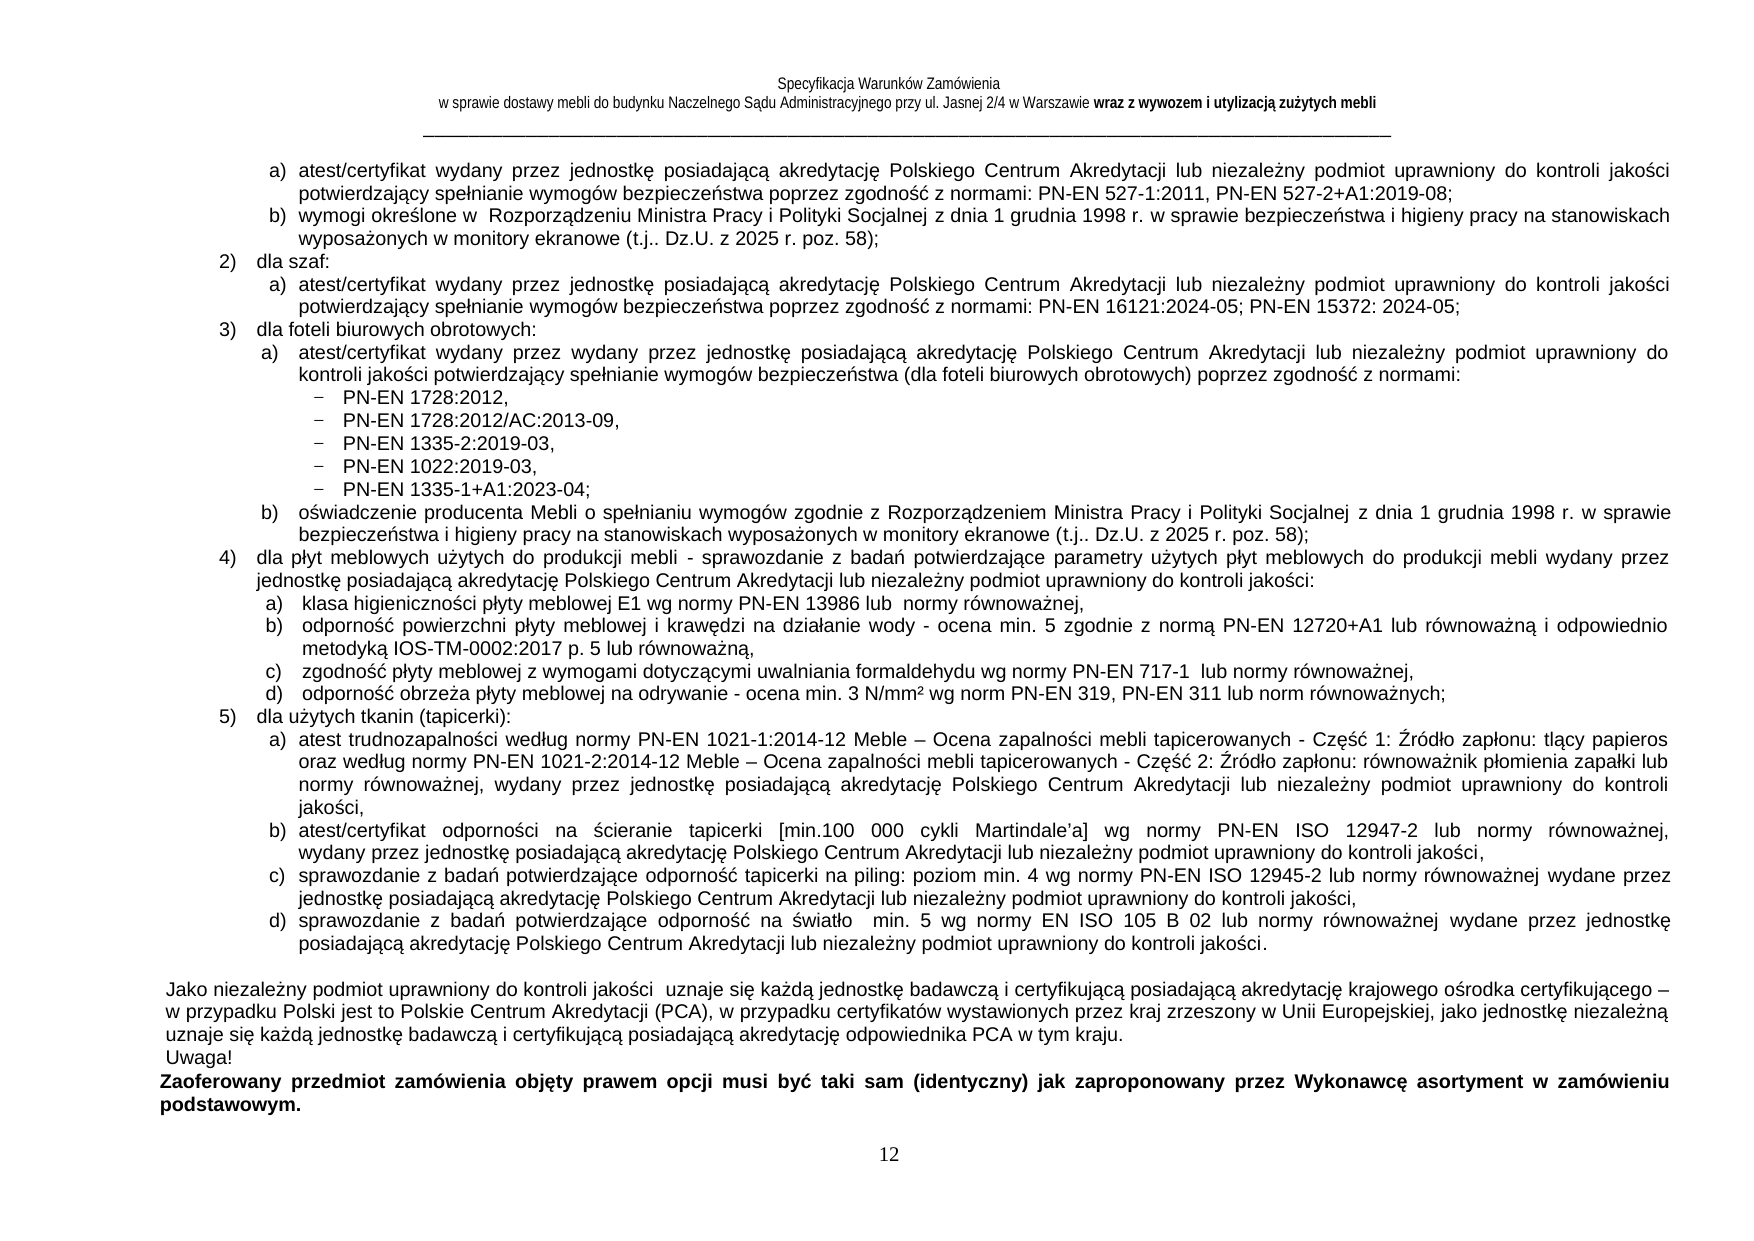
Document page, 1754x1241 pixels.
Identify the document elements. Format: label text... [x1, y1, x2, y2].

list atest/certyfikat odporności na ścieranie tapicerki [min.100 000 cykli Martindale’a] wg normy PN-EN ISO 12947-2 lub normy równoważnej, wydany przez jednostkę posiadającą akredytację Polskiego Centrum Akredytacji lub niezależny podmiot uprawniony do kontroli jakości, [269, 818, 1671, 864]
list Zaoferowany przedmiot zamówienia objęty prawem opcji musi być taki sam (identyczny) jak zaproponowany przez Wykonawcę asortyment w zamówieniu podstawowym. [159, 1070, 1671, 1116]
list PN-EN 1728:2012, [313, 386, 1671, 409]
list PN-EN 1728:2012/AC:2013-09, [313, 409, 1671, 432]
list dla użytych tkanin (tapicerki): [219, 705, 1671, 728]
list klasa higieniczności płyty meblowej E1 wg normy PN-EN 13986 lub normy równoważnej, [265, 591, 1671, 614]
list atest/certyfikat wydany przez jednostkę posiadającą akredytację Polskiego Centrum Akredytacji lub niezależny podmiot uprawniony do kontroli jakości potwierdzający spełnianie wymogów bezpieczeństwa poprzez zgodność z normami: PN-EN 16121:2024-05; PN-EN 15372: 2024-05; [269, 272, 1671, 318]
list atest/certyfikat wydany przez jednostkę posiadającą akredytację Polskiego Centrum Akredytacji lub niezależny podmiot uprawniony do kontroli jakości potwierdzający spełnianie wymogów bezpieczeństwa poprzez zgodność z normami: PN-EN 527-1:2011, PN-EN 527-2+A1:2019-08; [269, 159, 1671, 204]
list odporność powierzchni płyty meblowej i krawędzi na działanie wody - ocena min. 5 zgodnie z normą PN-EN 12720+A1 lub równoważną i odpowiednio metodyką IOS-TM-0002:2017 p. 5 lub równoważną, [265, 614, 1671, 659]
list sprawozdanie z badań potwierdzające odporność na światło min. 5 wg normy EN ISO 105 B 02 lub normy równoważnej wydane przez jednostkę posiadającą akredytację Polskiego Centrum Akredytacji lub niezależny podmiot uprawniony do kontroli jakości. [269, 909, 1671, 955]
list wymogi określone w Rozporządzeniu Ministra Pracy i Polityki Socjalnej z dnia 1 grudnia 1998 r. w sprawie bezpieczeństwa i higieny pracy na stanowiskach wyposażonych w monitory ekranowe (t.j.. Dz.U. z 2025 r. poz. 58); [269, 204, 1671, 250]
list oświadczenie producenta Mebli o spełnianiu wymogów zgodnie z Rozporządzeniem Ministra Pracy i Polityki Socjalnej z dnia 1 grudnia 1998 r. w sprawie bezpieczeństwa i higieny pracy na stanowiskach wyposażonych w monitory ekranowe (t.j.. Dz.U. z 2025 r. poz. 58); [261, 501, 1671, 546]
list dla szaf: [219, 250, 1671, 272]
list dla płyt meblowych użytych do produkcji mebli - sprawozdanie z badań potwierdzające parametry użytych płyt meblowych do produkcji mebli wydany przez jednostkę posiadającą akredytację Polskiego Centrum Akredytacji lub niezależny podmiot uprawniony do kontroli jakości: [219, 546, 1671, 591]
list PN-EN 1335-1+A1:2023-04; [313, 478, 1671, 501]
list zgodność płyty meblowej z wymogami dotyczącymi uwalniania formaldehydu wg normy PN-EN 717-1 lub normy równoważnej, [265, 659, 1671, 682]
list dla foteli biurowych obrotowych: [219, 318, 1671, 341]
list atest trudnozapalności według normy PN-EN 1021-1:2014-12 Meble – Ocena zapalności mebli tapicerowanych - Część 1: Źródło zapłonu: tlący papieros oraz według normy PN-EN 1021-2:2014-12 Meble – Ocena zapalności mebli tapicerowanych - Część 2: Źródło zapłonu: równoważnik płomienia zapałki lub normy równoważnej, wydany przez jednostkę posiadającą akredytację Polskiego Centrum Akredytacji lub niezależny podmiot uprawniony do kontroli jakości, [269, 728, 1671, 818]
list sprawozdanie z badań potwierdzające odporność tapicerki na piling: poziom min. 4 wg normy PN-EN ISO 12945-2 lub normy równoważnej wydane przez jednostkę posiadającą akredytację Polskiego Centrum Akredytacji lub niezależny podmiot uprawniony do kontroli jakości, [269, 864, 1671, 909]
list Jako niezależny podmiot uprawniony do kontroli jakości uznaje się każdą jednostkę badawczą i certyfikującą posiadającą akredytację krajowego ośrodka certyfikującego – w przypadku Polski jest to Polskie Centrum Akredytacji (PCA), w przypadku certyfikatów wystawionych przez kraj zrzeszony w Unii Europejskiej, jako jednostkę niezależną uznaje się każdą jednostkę badawczą i certyfikującą posiadającą akredytację odpowiednika PCA w tym kraju. [165, 977, 1671, 1046]
text Uwaga! [106, 1046, 1671, 1068]
list PN-EN 1022:2019-03, [313, 455, 1671, 478]
list PN-EN 1335-2:2019-03, [313, 432, 1671, 455]
list atest/certyfikat wydany przez wydany przez jednostkę posiadającą akredytację Polskiego Centrum Akredytacji lub niezależny podmiot uprawniony do kontroli jakości potwierdzający spełnianie wymogów bezpieczeństwa (dla foteli biurowych obrotowych) poprzez zgodność z normami: [261, 341, 1671, 386]
list odporność obrzeża płyty meblowej na odrywanie - ocena min. 3 N/mm² wg norm PN-EN 319, PN-EN 311 lub norm równoważnych; [265, 682, 1671, 705]
